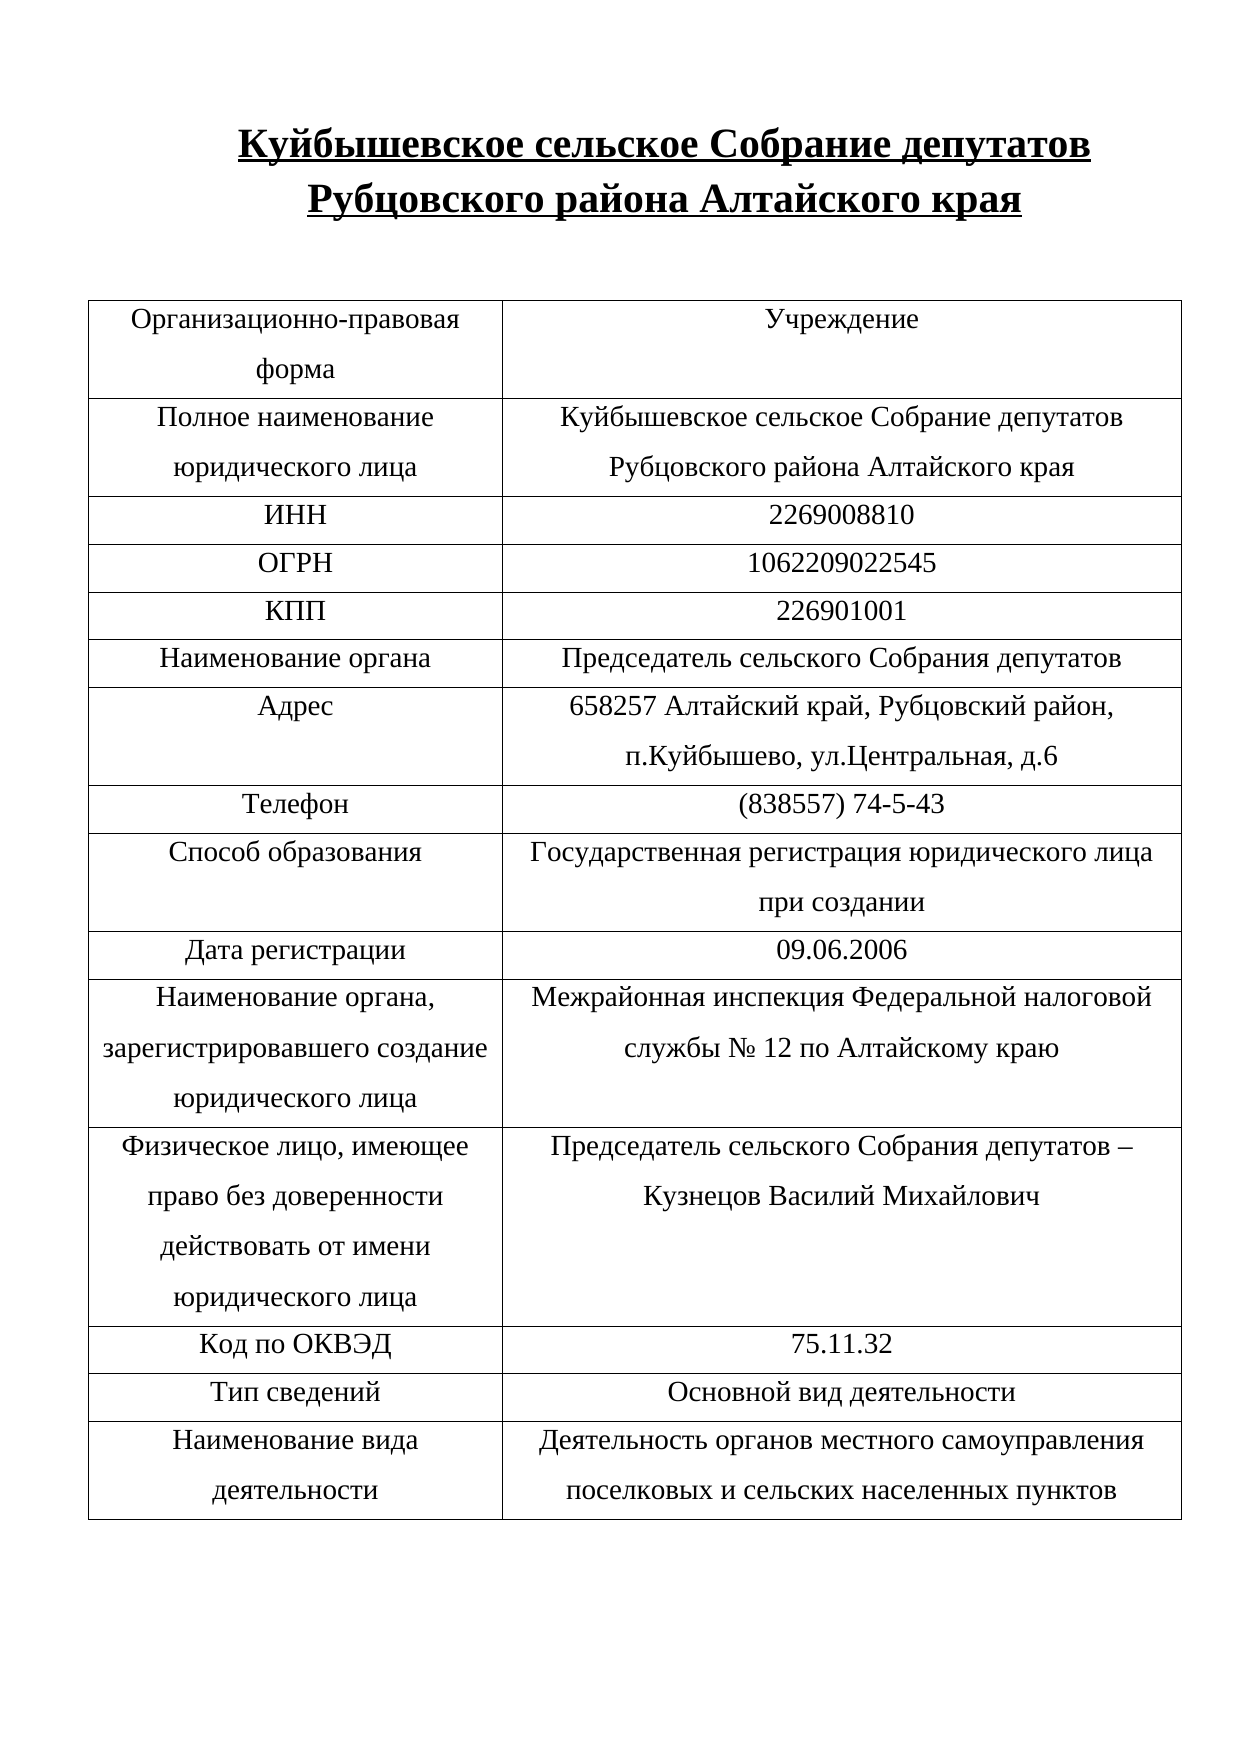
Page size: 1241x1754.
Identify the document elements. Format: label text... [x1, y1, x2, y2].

table_cell Председатель сельского Собрания депутатов – Кузнецов Василий Михайлович [503, 1128, 1181, 1326]
table_cell ИНН [89, 497, 502, 544]
table_cell Адрес [89, 688, 502, 785]
table_cell 658257 Алтайский край, Рубцовский район, п.Куйбышево, ул.Центральная, д.6 [503, 688, 1181, 785]
table_cell ОГРН [89, 545, 502, 592]
table_header Учреждение [503, 301, 1181, 398]
table_header Организационно-правовая форма [89, 301, 502, 398]
table_cell Полное наименование юридического лица [89, 399, 502, 496]
table_cell Код по ОКВЭД [89, 1327, 502, 1373]
table_cell Председатель сельского Собрания депутатов [503, 640, 1181, 687]
table_cell Куйбышевское сельское Собрание депутатов Рубцовского района Алтайского края [503, 399, 1181, 496]
table_cell Наименование вида деятельности [89, 1422, 502, 1519]
table_cell 09.06.2006 [503, 932, 1181, 978]
table_cell Тип сведений [89, 1374, 502, 1421]
table_cell 2269008810 [503, 497, 1181, 544]
table_cell Основной вид деятельности [503, 1374, 1181, 1421]
text Куйбышевское сельское Собрание депутатов Рубцовского района Алтайского края [177, 118, 1152, 221]
table_cell 226901001 [503, 593, 1181, 639]
table_cell Дата регистрации [89, 932, 502, 978]
table_cell 1062209022545 [503, 545, 1181, 592]
table_cell Наименование органа [89, 640, 502, 687]
table_cell Физическое лицо, имеющее право без доверенности действовать от имени юридического лица [89, 1128, 502, 1326]
table_cell Способ образования [89, 834, 502, 931]
table_cell 75.11.32 [503, 1327, 1181, 1373]
table_cell Телефон [89, 786, 502, 833]
table_cell Межрайонная инспекция Федеральной налоговой службы № 12 по Алтайскому краю [503, 980, 1181, 1127]
table_cell Деятельность органов местного самоуправления поселковых и сельских населенных пунктов [503, 1422, 1181, 1519]
table_cell (838557) 74-5-43 [503, 786, 1181, 833]
table_cell Наименование органа, зарегистрировавшего создание юридического лица [89, 980, 502, 1127]
table_cell Государственная регистрация юридического лица при создании [503, 834, 1181, 931]
table_cell КПП [89, 593, 502, 639]
